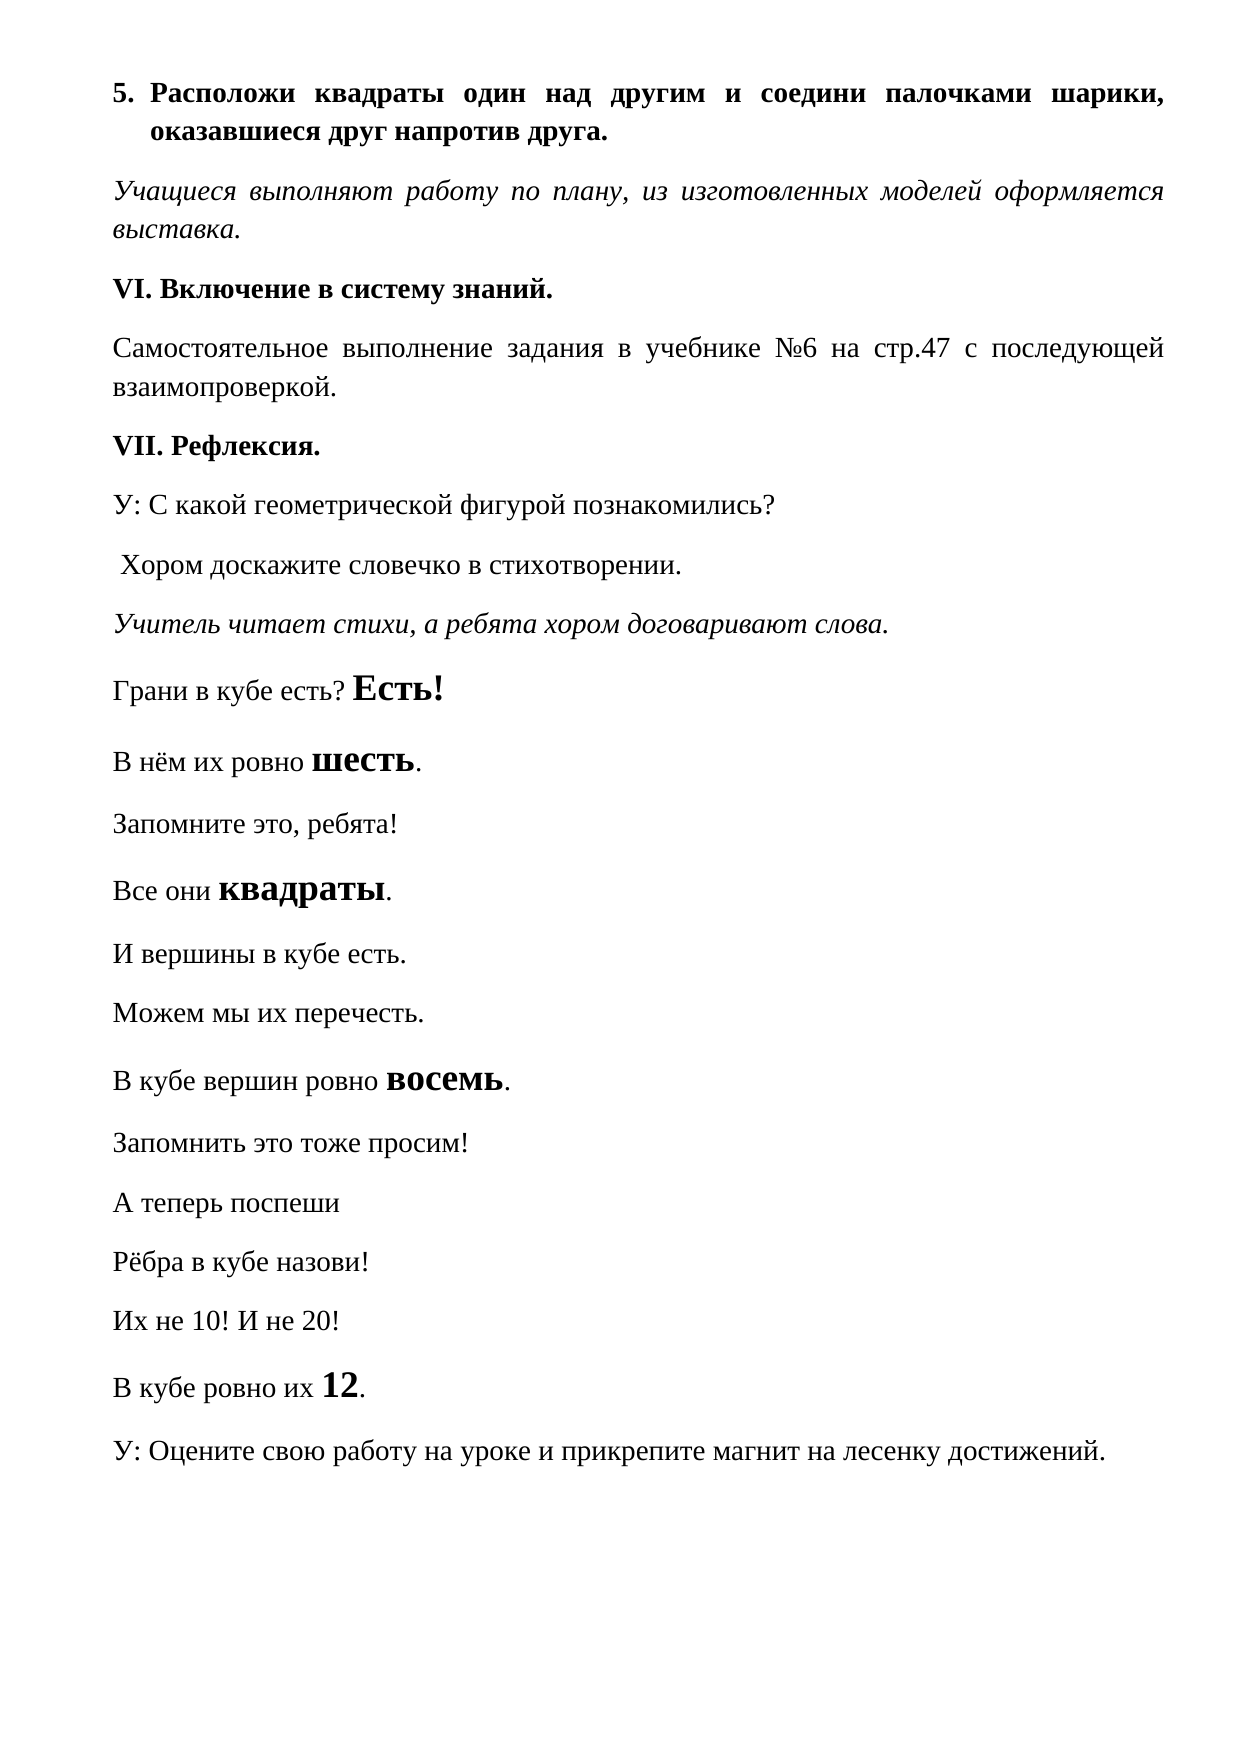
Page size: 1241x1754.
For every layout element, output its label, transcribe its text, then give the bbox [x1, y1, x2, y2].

text Можем мы их перечесть. [112, 996, 1165, 1029]
text У: С какой геометрической фигурой познакомились? [112, 487, 1165, 521]
text В нём их ровно шесть. [112, 736, 1165, 779]
text Рёбра в кубе назови! [112, 1244, 1165, 1278]
text Запомнить это тоже просим! [112, 1125, 1165, 1159]
text Учитель читает стихи, а ребята хором договаривают слова. [112, 606, 1165, 640]
text VII. Рефлексия. [112, 428, 1165, 462]
text Самостоятельное выполнение задания в учебнике №6 на стр.47 с последующей взаимопроверкой. [112, 330, 1165, 402]
text Хором доскажите словечко в стихотворении. [112, 547, 1165, 580]
text В кубе вершин ровно восемь. [112, 1055, 1165, 1098]
text Запомните это, ребята! [112, 806, 1165, 840]
text В кубе ровно их 12. [112, 1363, 1165, 1406]
text Учащиеся выполняют работу по плану, из изготовленных моделей оформляется выставка. [112, 173, 1165, 245]
text И вершины в кубе есть. [112, 936, 1165, 970]
text А теперь поспеши [112, 1185, 1165, 1218]
list Расположи квадраты один над другим и соедини палочками шарики, оказавшиеся друг напротив друга. [112, 75, 1165, 147]
text Грани в кубе есть? Есть! [112, 666, 1165, 709]
text У: Оцените свою работу на уроке и прикрепите магнит на лесенку достижений. [112, 1433, 1165, 1467]
text Все они квадраты. [112, 866, 1165, 909]
text VI. Включение в систему знаний. [112, 271, 1165, 304]
text Их не 10! И не 20! [112, 1303, 1165, 1337]
